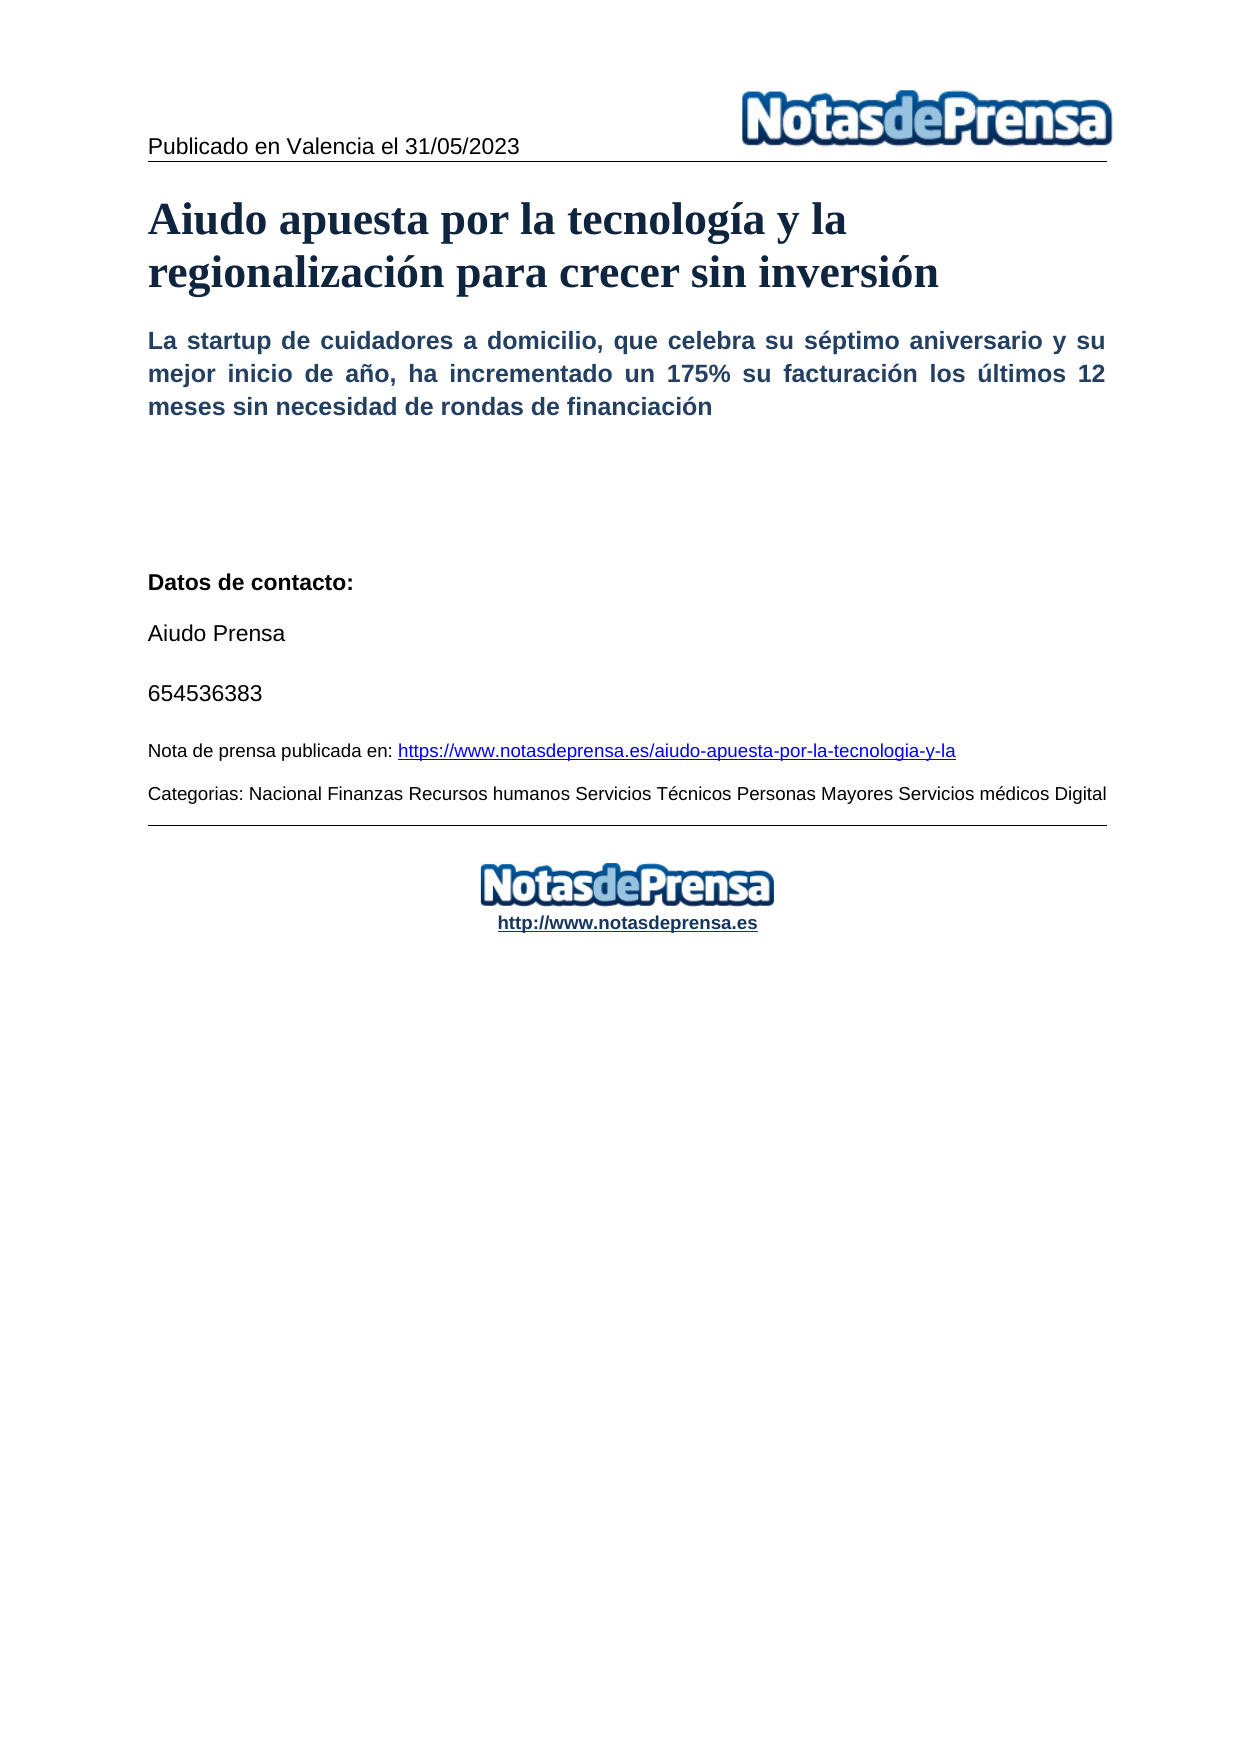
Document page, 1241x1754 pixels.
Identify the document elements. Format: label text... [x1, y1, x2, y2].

text http://www.notasdeprensa.es [148, 912, 1107, 934]
picture [480, 862, 775, 908]
text 654536383 [148, 680, 1063, 706]
text Categorias: Nacional Finanzas Recursos humanos Servicios Técnicos Personas Mayores Servicios médicos Digital [148, 783, 1107, 804]
text Publicado en Valencia el 31/05/2023 [148, 133, 1107, 161]
subtitle Aiudo apuesta por la tecnología y la regionalización para crecer sin inversión [148, 192, 1107, 297]
picture [742, 90, 1113, 148]
text Nota de prensa publicada en: https://www.notasdeprensa.es/aiudo-apuesta-por-la-tecnologia-y-la [148, 740, 1107, 762]
text Datos de contacto: [148, 568, 1107, 595]
subtitle La startup de cuidadores a domicilio, que celebra su séptimo aniversario y su mejor inicio de año, ha incrementado un 175% su facturación los últimos 12 meses sin necesidad de rondas de financiación [148, 326, 1107, 421]
text Aiudo Prensa [148, 619, 1063, 646]
